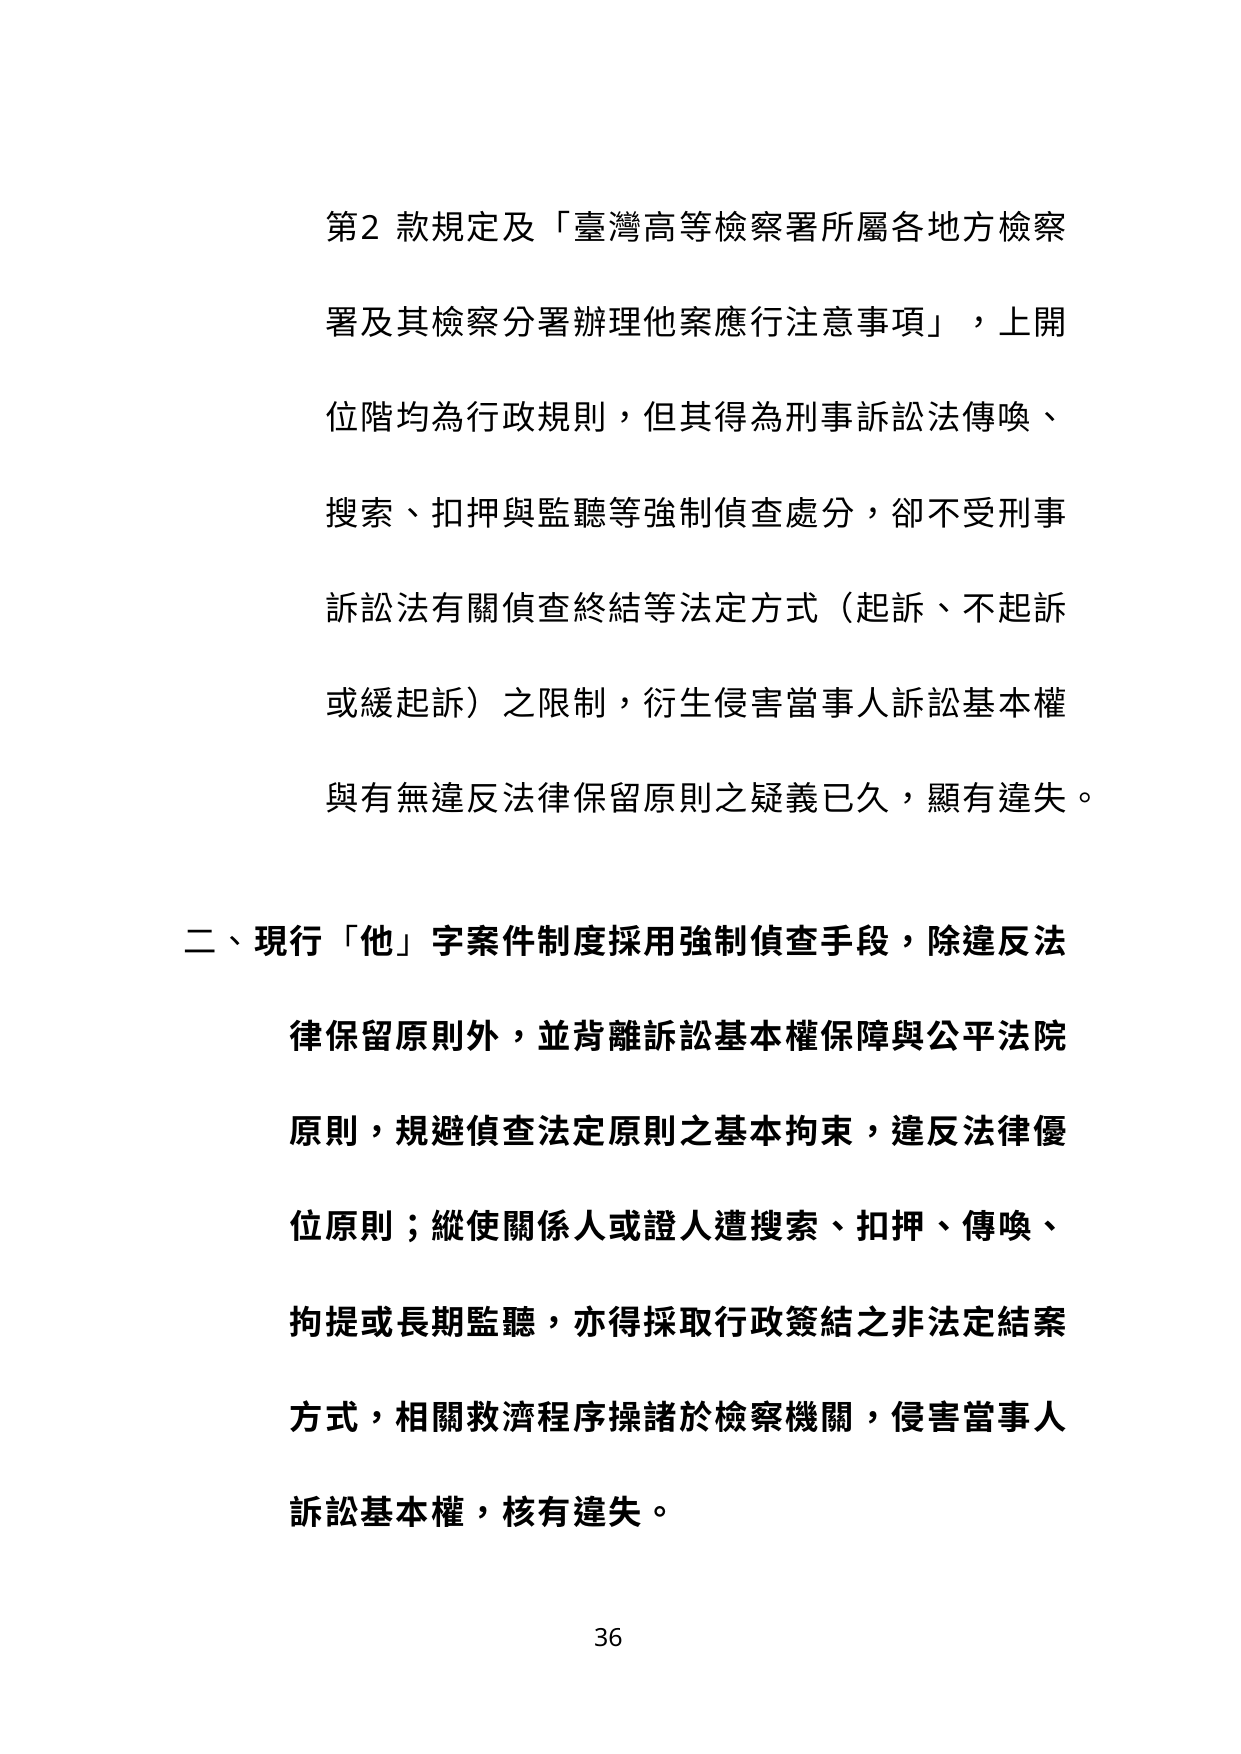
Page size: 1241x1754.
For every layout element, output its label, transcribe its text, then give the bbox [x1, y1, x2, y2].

subtitle 現行「他」字案件制度採用強制偵查手段，除違反法律保留原則外，並背離訴訟基本權保障與公平法院原則，規避偵查法定原則之基本拘束，違反法律優位原則；縱使關係人或證人遭搜索、扣押、傳喚、拘提或長期監聽，亦得採取行政簽結之非法定結案方式，相關救濟程序操諸於檢察機關，侵害當事人訴訟基本權，核有違失。 [183, 891, 1069, 1558]
